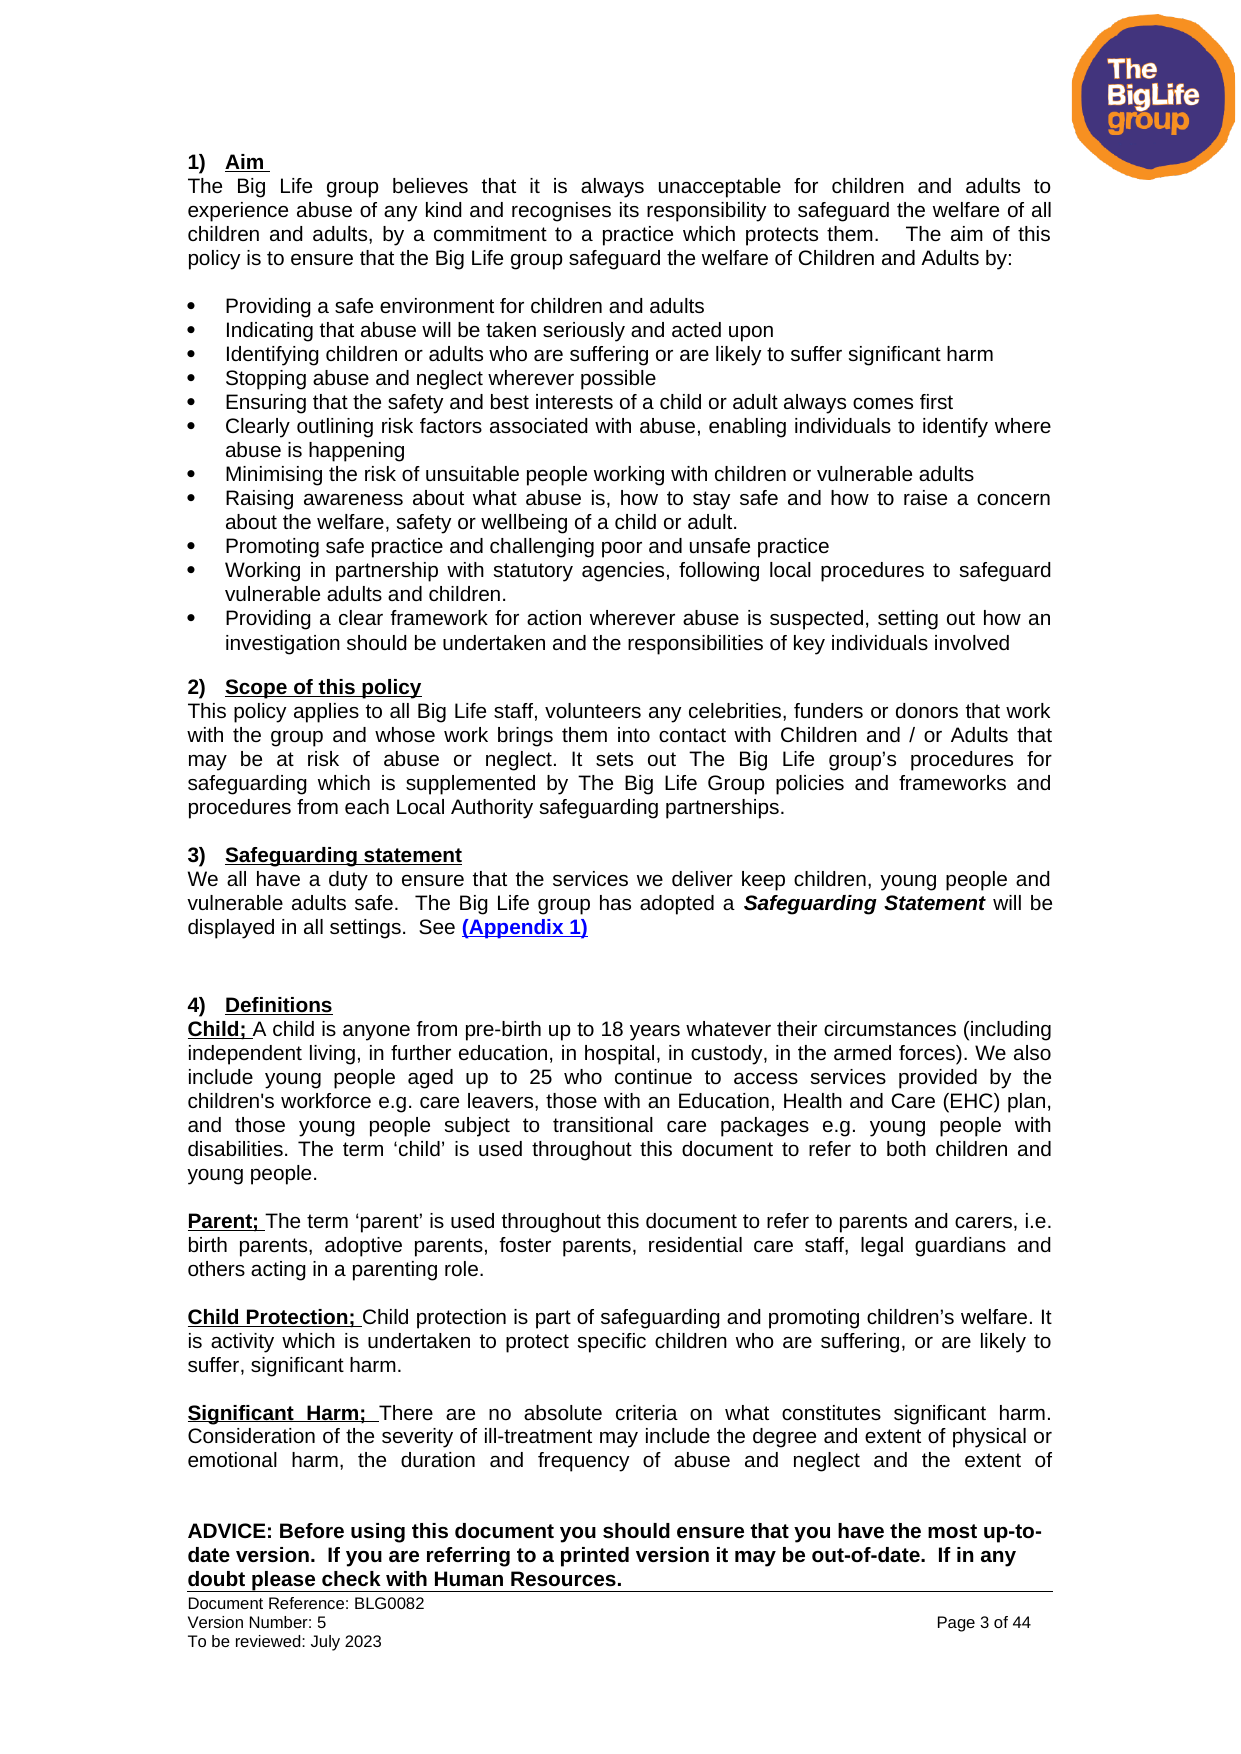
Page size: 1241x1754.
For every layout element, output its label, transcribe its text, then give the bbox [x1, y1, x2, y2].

text Child Protection; Child protection is part of safeguarding and promoting children’s welfare. It is activity which is undertaken to protect specific children who are suffering, or are likely to suffer, significant harm. [187, 1304, 1053, 1376]
picture [1071, 14, 1236, 180]
list Scope of this policy [187, 675, 1053, 699]
list Ensuring that the safety and best interests of a child or adult always comes first [187, 390, 1053, 414]
text Child; A child is anyone from pre-birth up to 18 years whatever their circumstances (including independent living, in further education, in hospital, in custody, in the armed forces). We also include young people aged up to 25 who continue to access services provided by the children's workforce e.g. care leavers, those with an Education, Health and Care (EHC) plan, and those young people subject to transitional care packages e.g. young people with disabilities. The term ‘child’ is used throughout this document to refer to both children and young people. [187, 1017, 1053, 1185]
list Providing a clear framework for action wherever abuse is suspected, setting out how an investigation should be undertaken and the responsibilities of key individuals involved [187, 606, 1053, 654]
text Parent; The term ‘parent’ is used throughout this document to refer to parents and carers, i.e. birth parents, adoptive parents, foster parents, residential care staff, legal guardians and others acting in a parenting role. [187, 1209, 1053, 1281]
list Promoting safe practice and challenging poor and unsafe practice [187, 534, 1053, 558]
text This policy applies to all Big Life staff, volunteers any celebrities, funders or donors that work with the group and whose work brings them into contact with Children and / or Adults that may be at risk of abuse or neglect. It sets out The Big Life group’s procedures for safeguarding which is supplemented by The Big Life Group policies and frameworks and procedures from each Local Authority safeguarding partnerships. [187, 699, 1053, 819]
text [187, 1400, 1053, 1472]
text We all have a duty to ensure that the services we deliver keep children, young people and vulnerable adults safe. The Big Life group has adopted a Safeguarding Statement will be displayed in all settings. See (Appendix 1) [187, 867, 1053, 939]
list Definitions [187, 993, 1053, 1017]
list Working in partnership with statutory agencies, following local procedures to safeguard vulnerable adults and children. [187, 558, 1053, 606]
list Stopping abuse and neglect wherever possible [187, 366, 1053, 390]
list Indicating that abuse will be taken seriously and acted upon [187, 318, 1053, 342]
subtitle Aim [187, 150, 1053, 174]
list Minimising the risk of unsuitable people working with children or vulnerable adults [187, 462, 1053, 486]
list Identifying children or adults who are suffering or are likely to suffer significant harm [187, 342, 1053, 366]
list Safeguarding statement [187, 843, 1053, 867]
text The Big Life group believes that it is always unacceptable for children and adults to experience abuse of any kind and recognises its responsibility to safeguard the welfare of all children and adults, by a commitment to a practice which protects them. The aim of this policy is to ensure that the Big Life group safeguard the welfare of Children and Adults by: [187, 174, 1053, 270]
list Clearly outlining risk factors associated with abuse, enabling individuals to identify where abuse is happening [187, 414, 1053, 462]
list Providing a safe environment for children and adults [187, 294, 1053, 318]
list Raising awareness about what abuse is, how to stay safe and how to raise a concern about the welfare, safety or wellbeing of a child or adult. [187, 486, 1053, 534]
